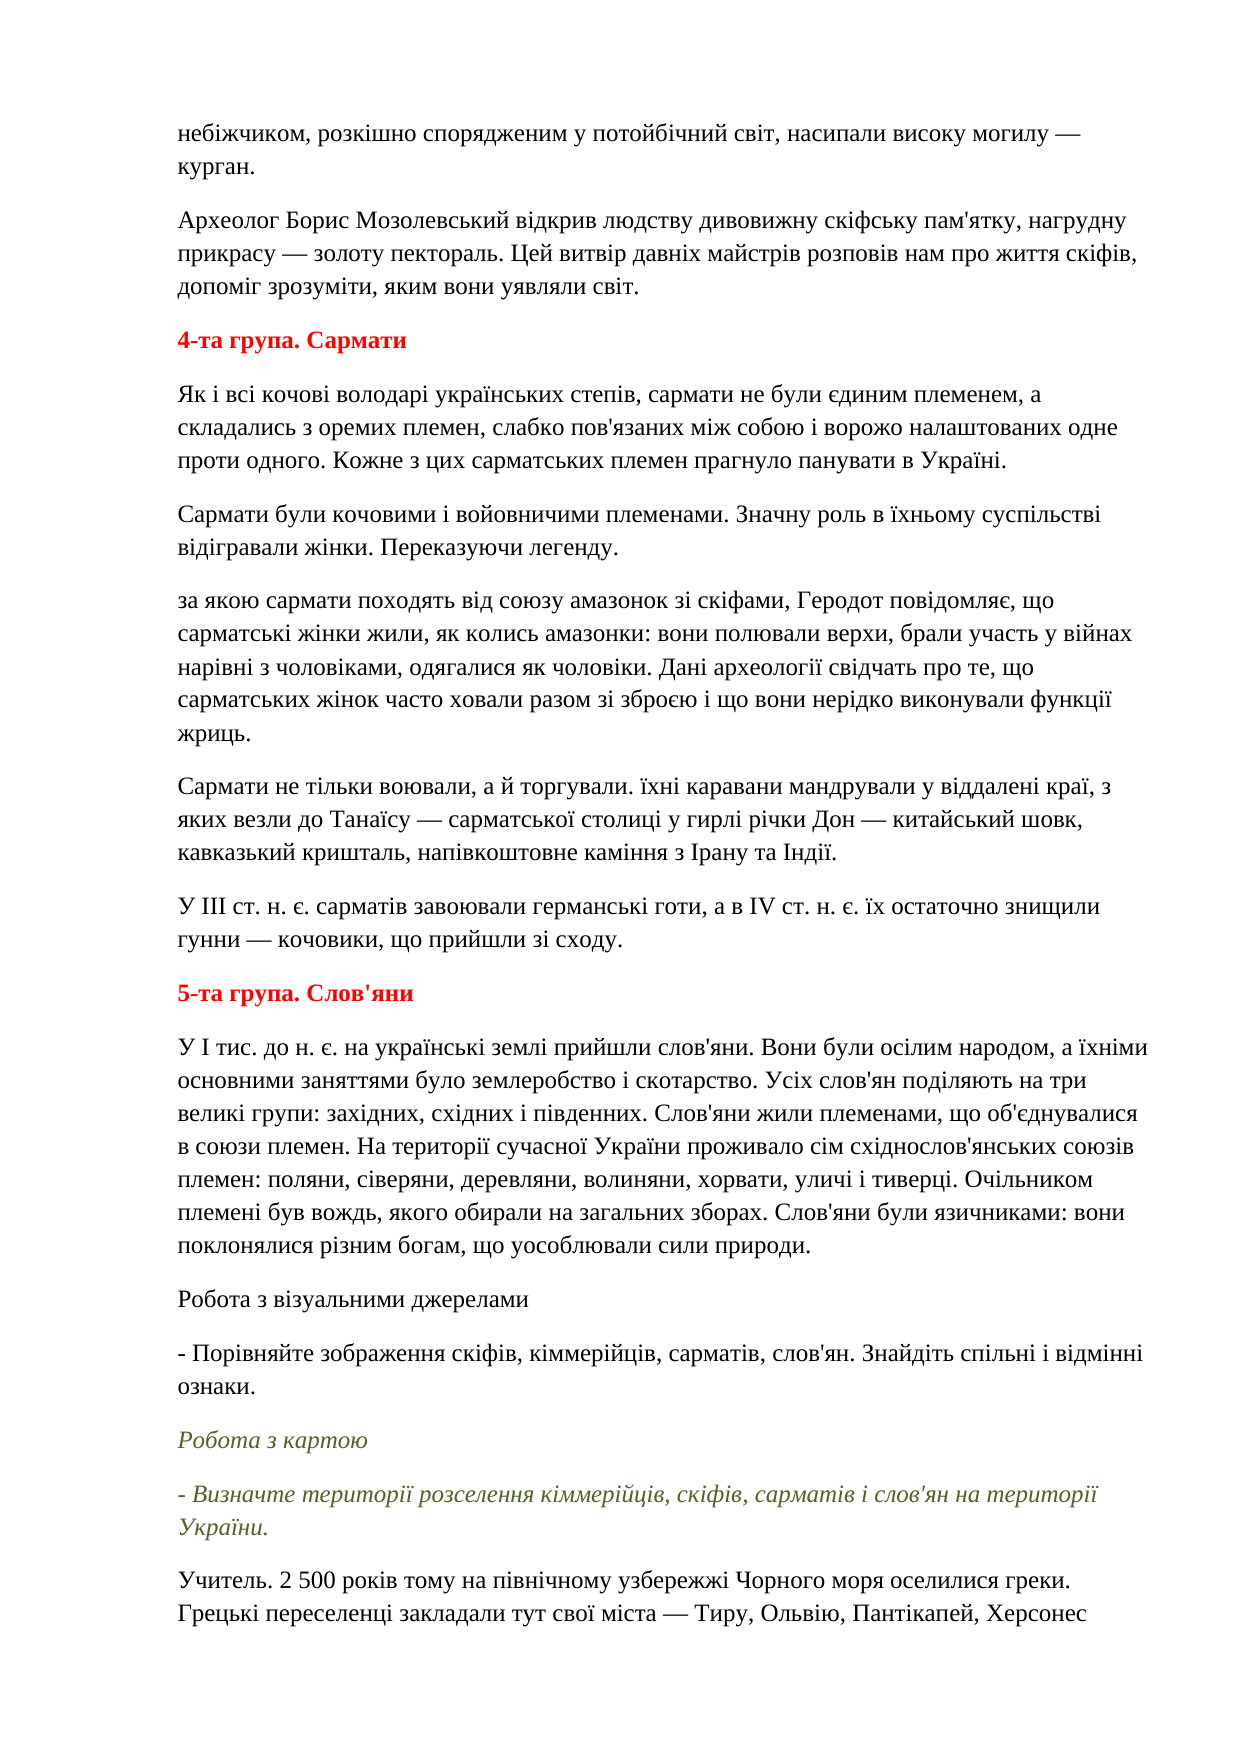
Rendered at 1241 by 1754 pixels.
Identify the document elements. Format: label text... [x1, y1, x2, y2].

text Археолог Борис Мозолевський відкрив людству дивовижну скіфську пам'ятку, нагрудну прикрасу — золоту пектораль. Цей витвір давніх майстрів розповів нам про життя скіфів, допоміг зрозуміти, яким вони уявляли світ. [177, 205, 1152, 300]
text - Порівняйте зображення скіфів, кіммерійців, сарматів, слов'ян. Знайдіть спільні і відмінні ознаки. [177, 1338, 1152, 1400]
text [177, 1566, 1152, 1627]
text У ІІІ ст. н. є. сарматів завоювали германські готи, а в IV ст. н. є. їх остаточно знищили гунни — кочовики, що прийшли зі сходу. [177, 891, 1152, 953]
text Сармати не тільки воювали, а й торгували. їхні каравани мандрували у віддалені краї, з яких везли до Танаїсу — сарматської столиці у гирлі річки Дон — китайський шовк, кавказький кришталь, напівкоштовне каміння з Ірану та Індії. [177, 771, 1152, 866]
text У І тис. до н. є. на українські землі прийшли слов'яни. Вони були осілим народом, а їхніми основними заняттями було землеробство і скотарство. Усіх слов'ян поділяють на три великі групи: західних, східних і південних. Слов'яни жили племенами, що об'єднувалися в союзи племен. На території сучасної України проживало сім східнослов'янських союзів племен: поляни, сіверяни, деревляни, волиняни, хорвати, уличі і тиверці. Очільником племені був вождь, якого обирали на загальних зборах. Слов'яни були язичниками: вони поклонялися різним богам, що уособлювали сили природи. [177, 1032, 1152, 1259]
text за якою сармати походять від союзу амазонок зі скіфами, Геродот повідомляє, що сарматські жінки жили, як колись амазонки: вони полювали верхи, брали участь у війнах нарівні з чоловіками, одягалися як чоловіки. Дані археології свідчать про те, що сарматських жінок часто ховали разом зі зброєю і що вони нерідко виконували функції жриць. [177, 586, 1152, 746]
text Як і всі кочові володарі українських степів, сармати не були єдиним племенем, а складались з оремих племен, слабко пов'язаних між собою і ворожо налаштованих одне проти одного. Кожне з цих сарматських племен прагнуло панувати в Україні. [177, 379, 1152, 473]
text - Визначте території розселення кіммерійців, скіфів, сарматів і слов'ян на території України. [177, 1479, 1152, 1540]
text Робота з картою [177, 1425, 1152, 1453]
text Робота з візуальними джерелами [177, 1284, 1152, 1313]
text 4-та група. Сармати [177, 325, 1152, 354]
text Сармати були кочовими і войовничими племенами. Значну роль в їхньому суспільстві відігравали жінки. Переказуючи легенду. [177, 499, 1152, 560]
text 5-та група. Слов'яни [177, 978, 1152, 1007]
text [177, 118, 1152, 180]
